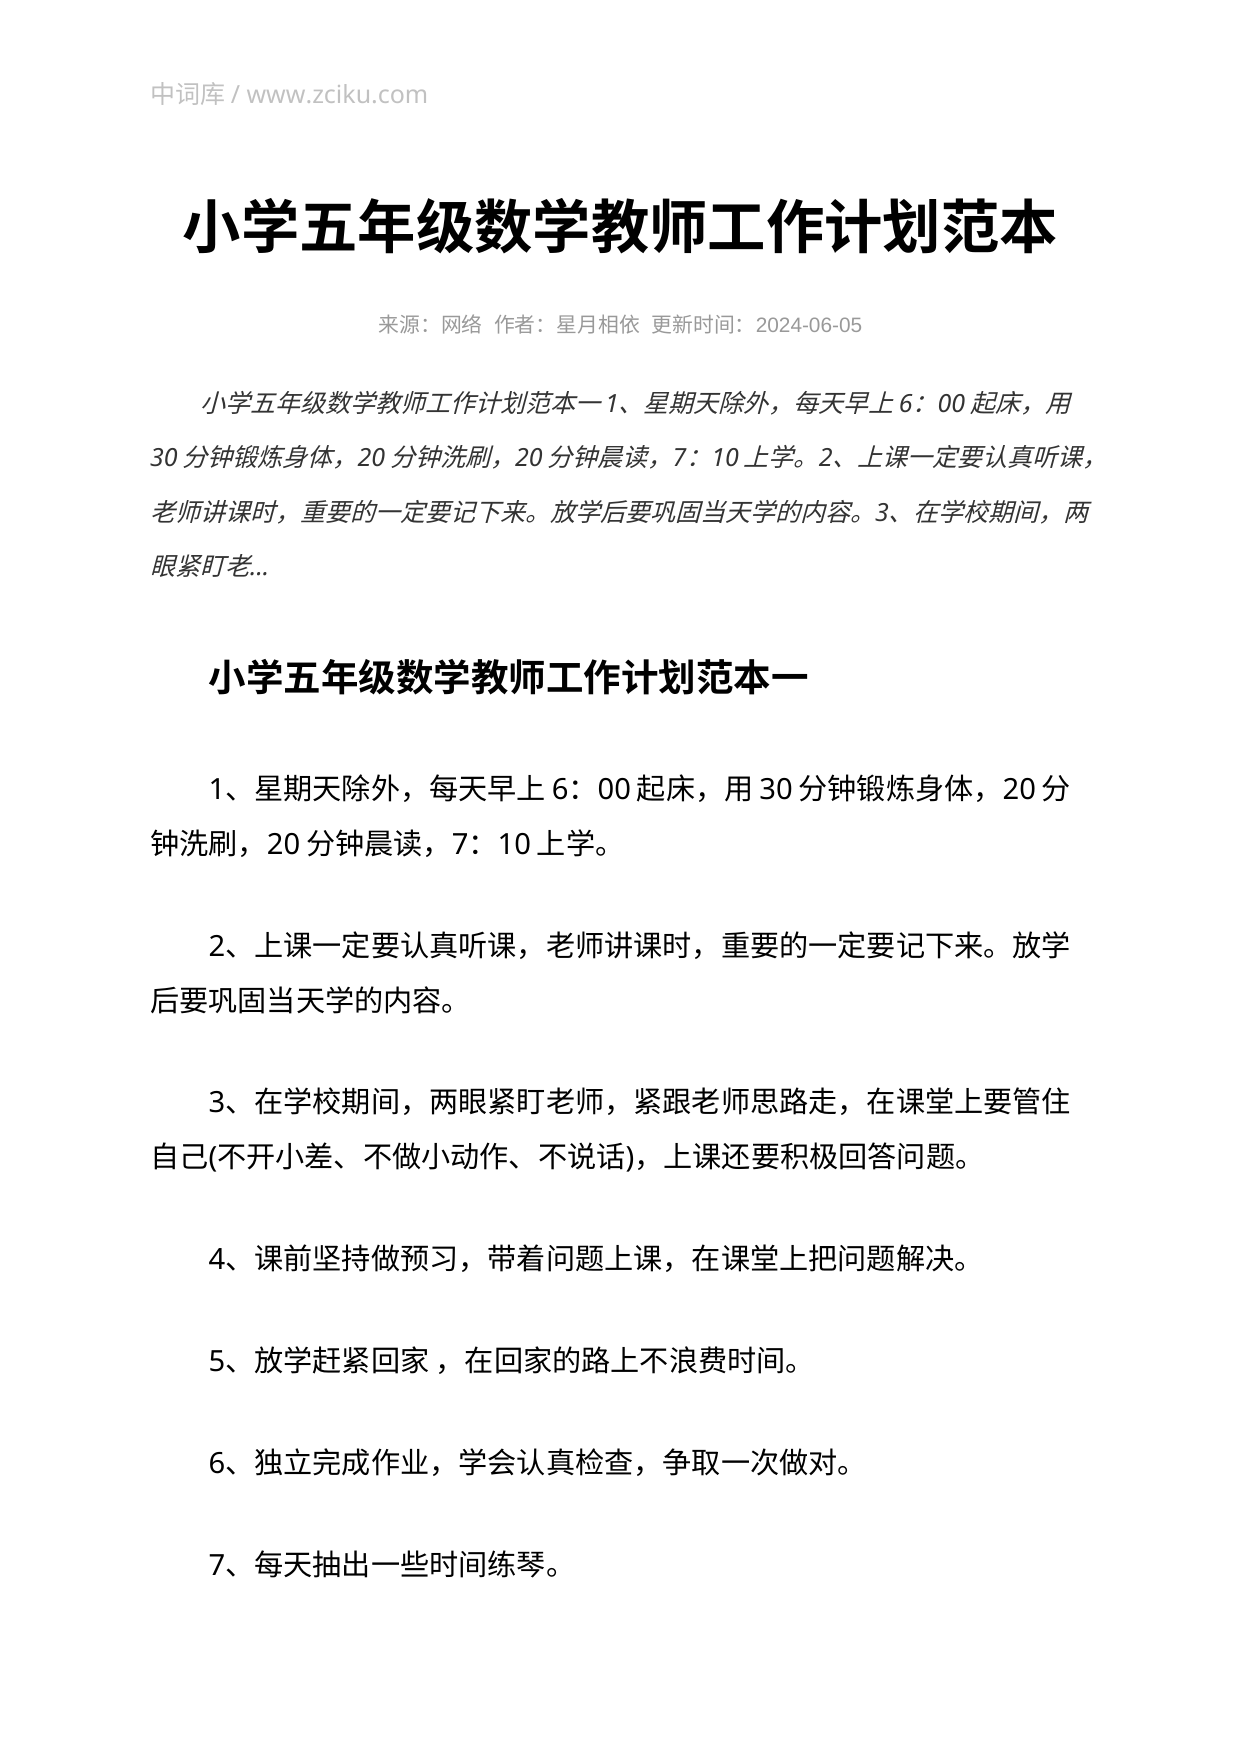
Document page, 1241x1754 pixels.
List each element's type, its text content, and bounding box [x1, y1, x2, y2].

text 7、每天抽出一些时间练琴。 [150, 1542, 1090, 1584]
text 5、放学赶紧回家 ，在回家的路上不浪费时间。 [150, 1338, 1090, 1380]
text 小学五年级数学教师工作计划范本一 [150, 648, 1090, 702]
text 3、在学校期间，两眼紧盯老师，紧跟老师思路走，在课堂上要管住自己(不开小差、不做小动作、不说话)，上课还要积极回答问题。 [150, 1079, 1090, 1176]
text 1、星期天除外，每天早上6：00起床，用30分钟锻炼身体，20分钟洗刷，20分钟晨读，7：10上学。 [150, 765, 1090, 863]
text 6、独立完成作业，学会认真检查，争取一次做对。 [150, 1440, 1090, 1482]
text 来源：网络 作者：星月相依 更新时间：2024-06-05 [150, 313, 1090, 337]
text 4、课前坚持做预习，带着问题上课，在课堂上把问题解决。 [150, 1236, 1090, 1278]
text 小学五年级数学教师工作计划范本一1、星期天除外，每天早上6：00起床，用30分钟锻炼身体，20分钟洗刷，20分钟晨读，7：10上学。2、上课一定要认真听课，老师讲课时，重要的一定要记下来。放学后要巩固当天学的内容。3、在学校期间，两眼紧盯老... [150, 383, 1090, 583]
text 2、上课一定要认真听课，老师讲课时，重要的一定要记下来。放学后要巩固当天学的内容。 [150, 922, 1090, 1019]
subtitle 小学五年级数学教师工作计划范本 [150, 181, 1090, 266]
